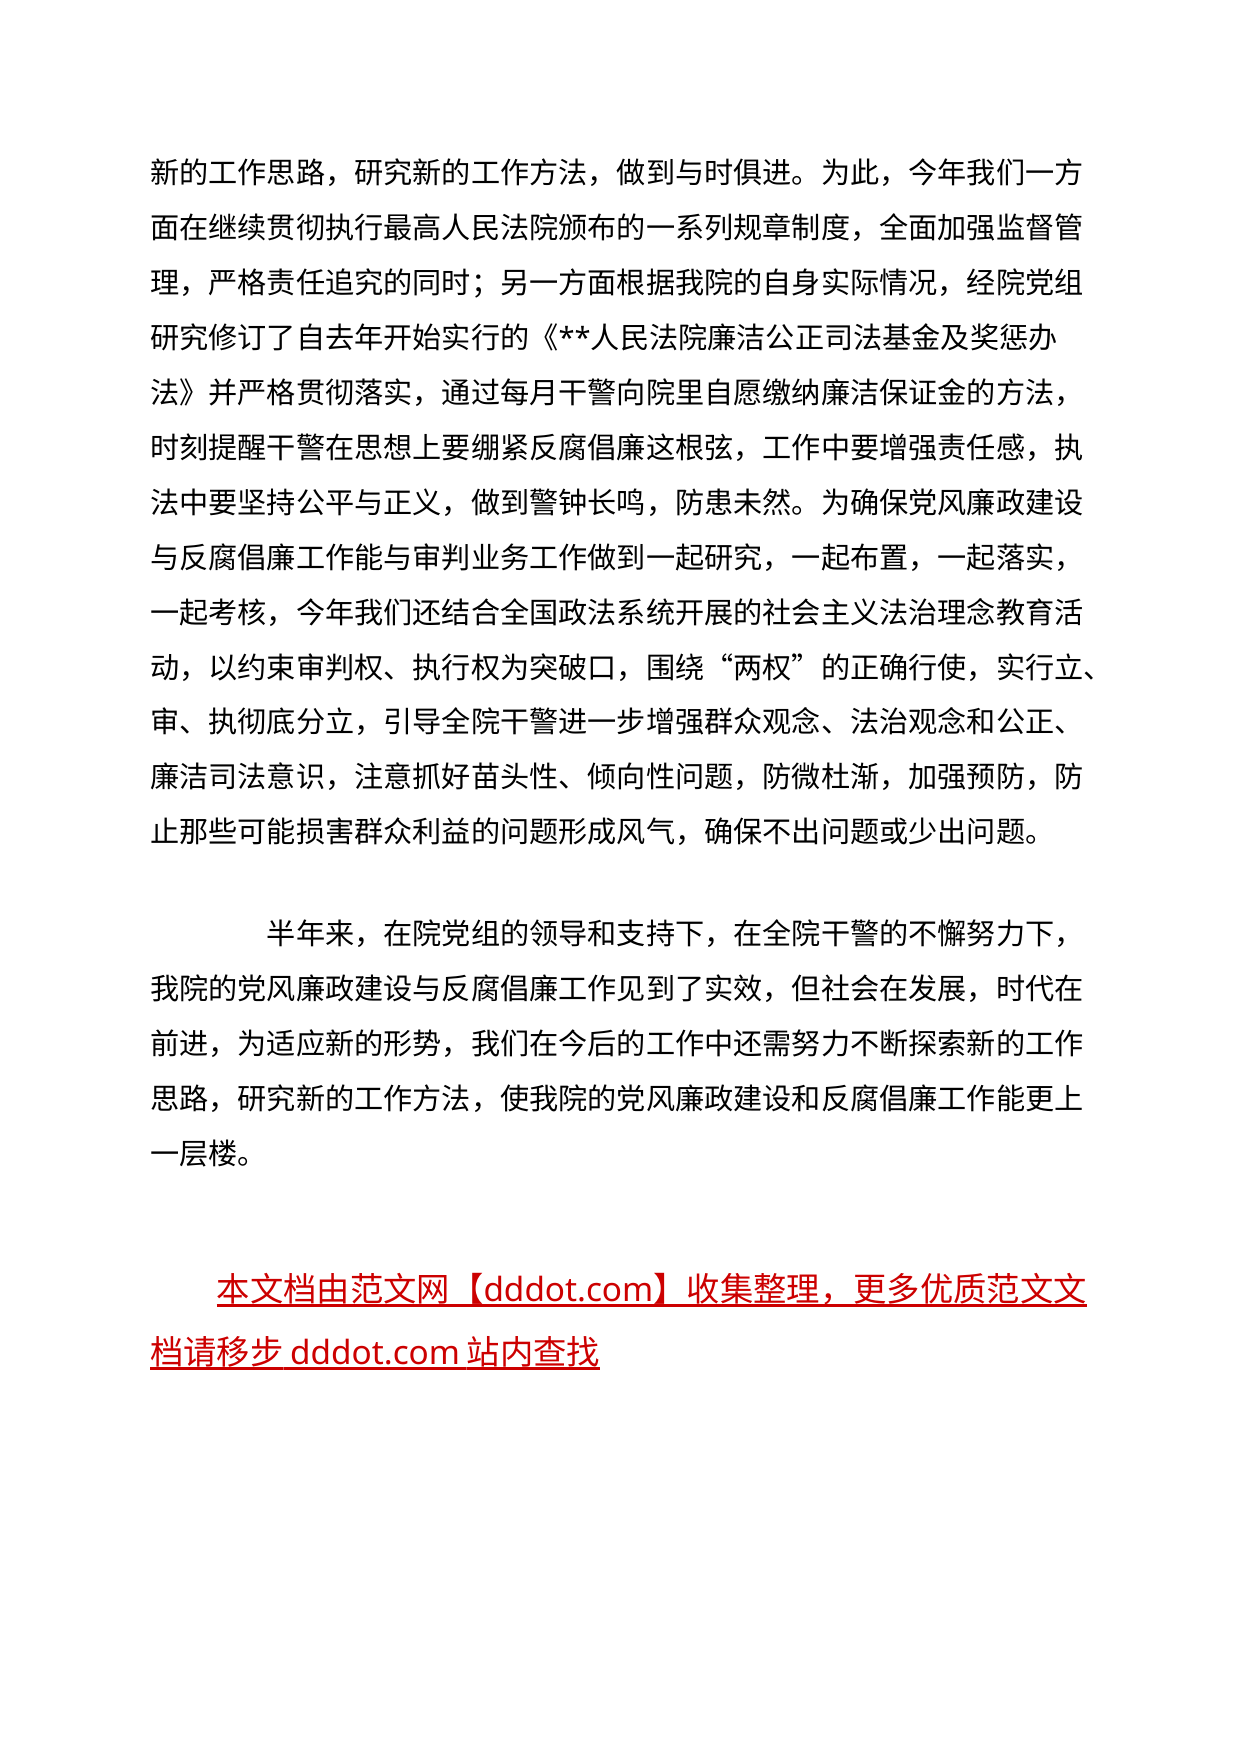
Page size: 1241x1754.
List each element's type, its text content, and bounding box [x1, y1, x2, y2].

text 本文档由范文网【dddot.com】收集整理，更多优质范文文档请移步dddot.com站内查找 [150, 1263, 1090, 1374]
text 半年来，在院党组的领导和支持下，在全院干警的不懈努力下，我院的党风廉政建设与反腐倡廉工作见到了实效，但社会在发展，时代在前进，为适应新的形势，我们在今后的工作中还需努力不断探索新的工作思路，研究新的工作方法，使我院的党风廉政建设和反腐倡廉工作能更上一层楼。 [150, 911, 1090, 1172]
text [150, 150, 1090, 851]
